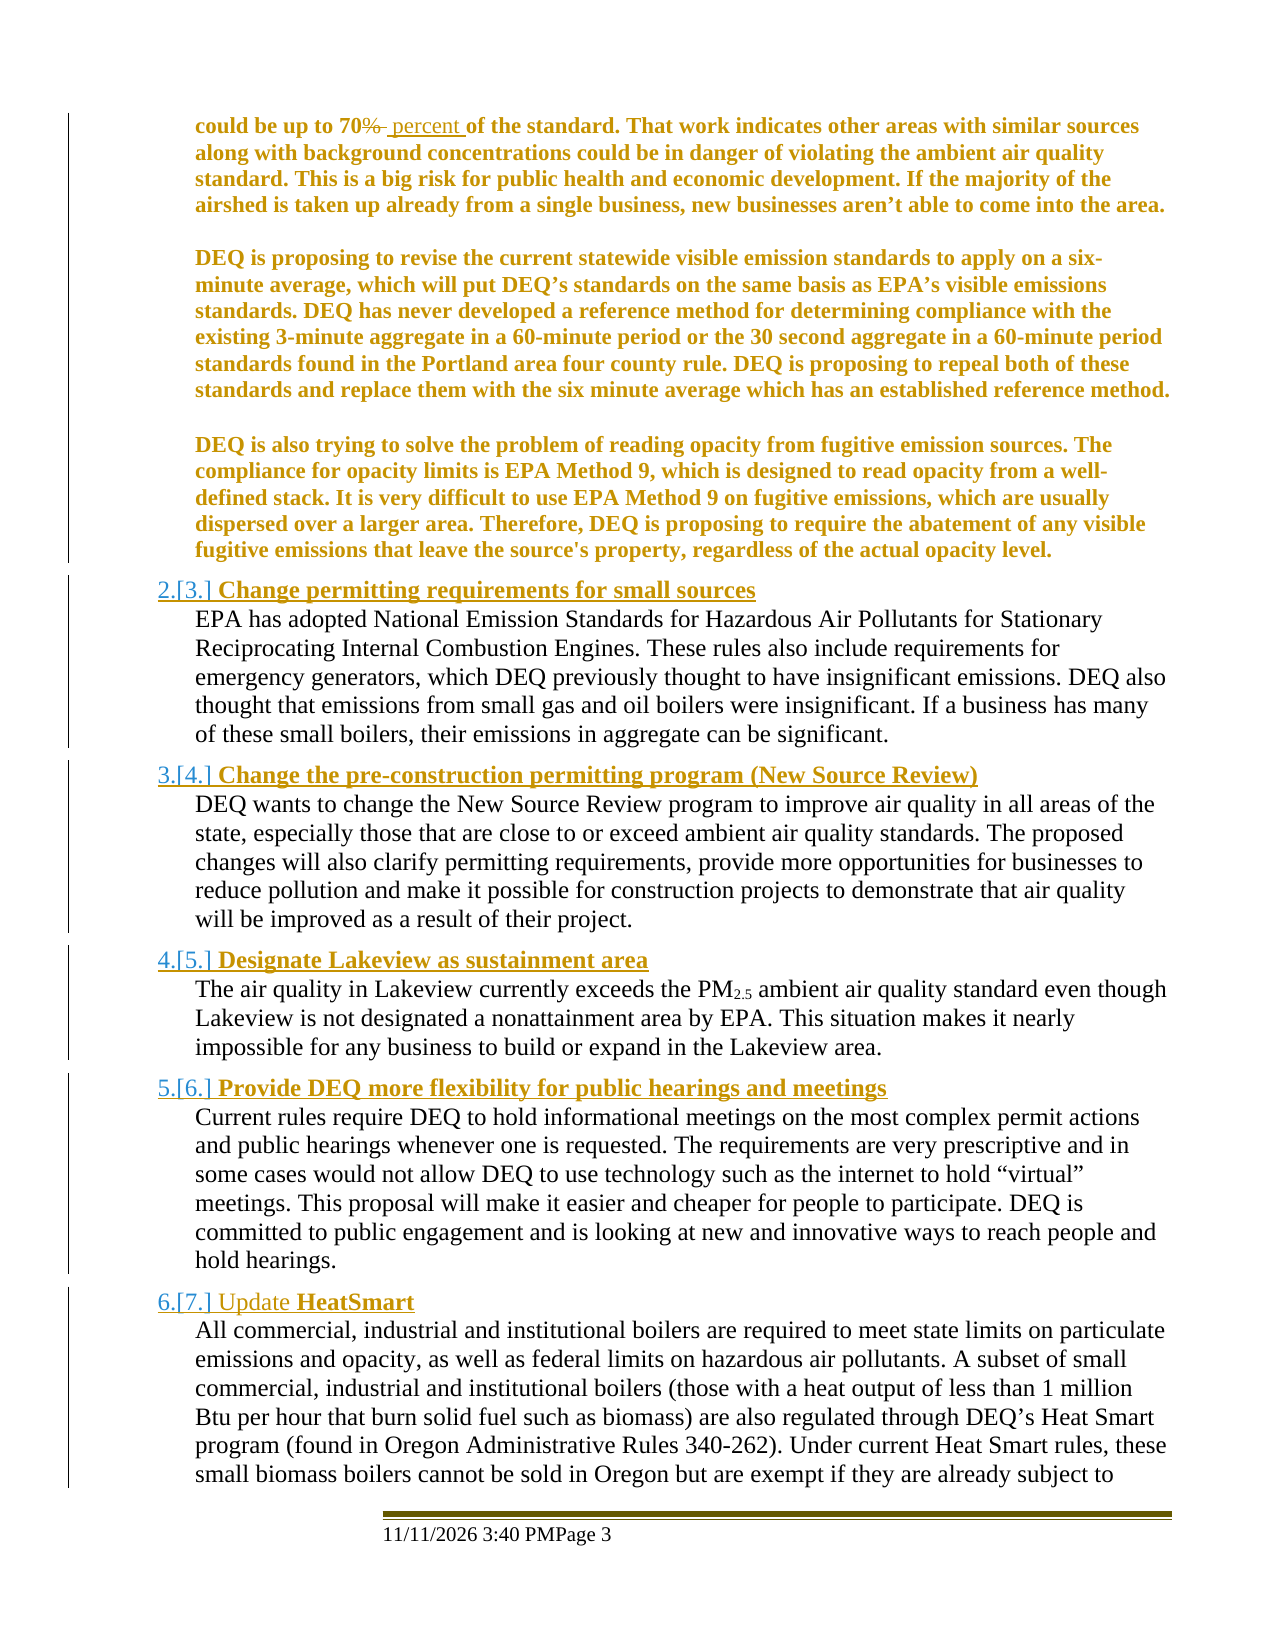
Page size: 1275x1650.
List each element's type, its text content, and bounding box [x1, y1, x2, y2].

list Provide DEQ more flexibility for public hearings and meetings [157, 1073, 1170, 1102]
list Designate Lakeview as sustainment area [157, 945, 1170, 974]
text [195, 112, 1172, 218]
text DEQ is proposing to revise the current statewide visible emission standards to apply on a six-minute average, which will put DEQ’s standards on the same basis as EPA’s visible emissions standards. DEQ has never developed a reference method for determining compliance with the existing 3-minute aggregate in a 60-minute period or the 30 second aggregate in a 60-minute period standards found in the Portland area four county rule. DEQ is proposing to repeal both of these standards and replace them with the six minute average which has an established reference method. [195, 244, 1172, 402]
text Current rules require DEQ to hold informational meetings on the most complex permit actions and public hearings whenever one is requested. The requirements are very prescriptive and in some cases would not allow DEQ to use technology such as the internet to hold “virtual” meetings. This proposal will make it easier and cheaper for people to participate. DEQ is committed to public engagement and is looking at new and innovative ways to reach people and hold hearings. [195, 1102, 1170, 1274]
text The air quality in Lakeview currently exceeds the PM2.5 ambient air quality standard even though Lakeview is not designated a nonattainment area by EPA. This situation makes it nearly impossible for any business to build or expand in the Lakeview area. [195, 974, 1170, 1060]
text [195, 1315, 1170, 1488]
text DEQ wants to change the New Source Review program to improve air quality in all areas of the state, especially those that are close to or exceed ambient air quality standards. The proposed changes will also clarify permitting requirements, provide more opportunities for businesses to reduce pollution and make it possible for construction projects to demonstrate that air quality will be improved as a result of their project. [195, 789, 1170, 933]
list HeatSmart [157, 1287, 1170, 1315]
list Change permitting requirements for small sources [157, 575, 1170, 604]
text DEQ is also trying to solve the problem of reading opacity from fugitive emission sources. The compliance for opacity limits is EPA Method 9, which is designed to read opacity from a well-defined stack. It is very difficult to use EPA Method 9 on fugitive emissions, which are usually dispersed over a larger area. Therefore, DEQ is proposing to require the abatement of any visible fugitive emissions that leave the source's property, regardless of the actual opacity level. [195, 431, 1170, 563]
text EPA has adopted National Emission Standards for Hazardous Air Pollutants for Stationary Reciprocating Internal Combustion Engines. These rules also include requirements for emergency generators, which DEQ previously thought to have insignificant emissions. DEQ also thought that emissions from small gas and oil boilers were insignificant. If a business has many of these small boilers, their emissions in aggregate can be significant. [195, 604, 1170, 748]
list Change the pre-construction permitting program (New Source Review) [157, 760, 1170, 789]
